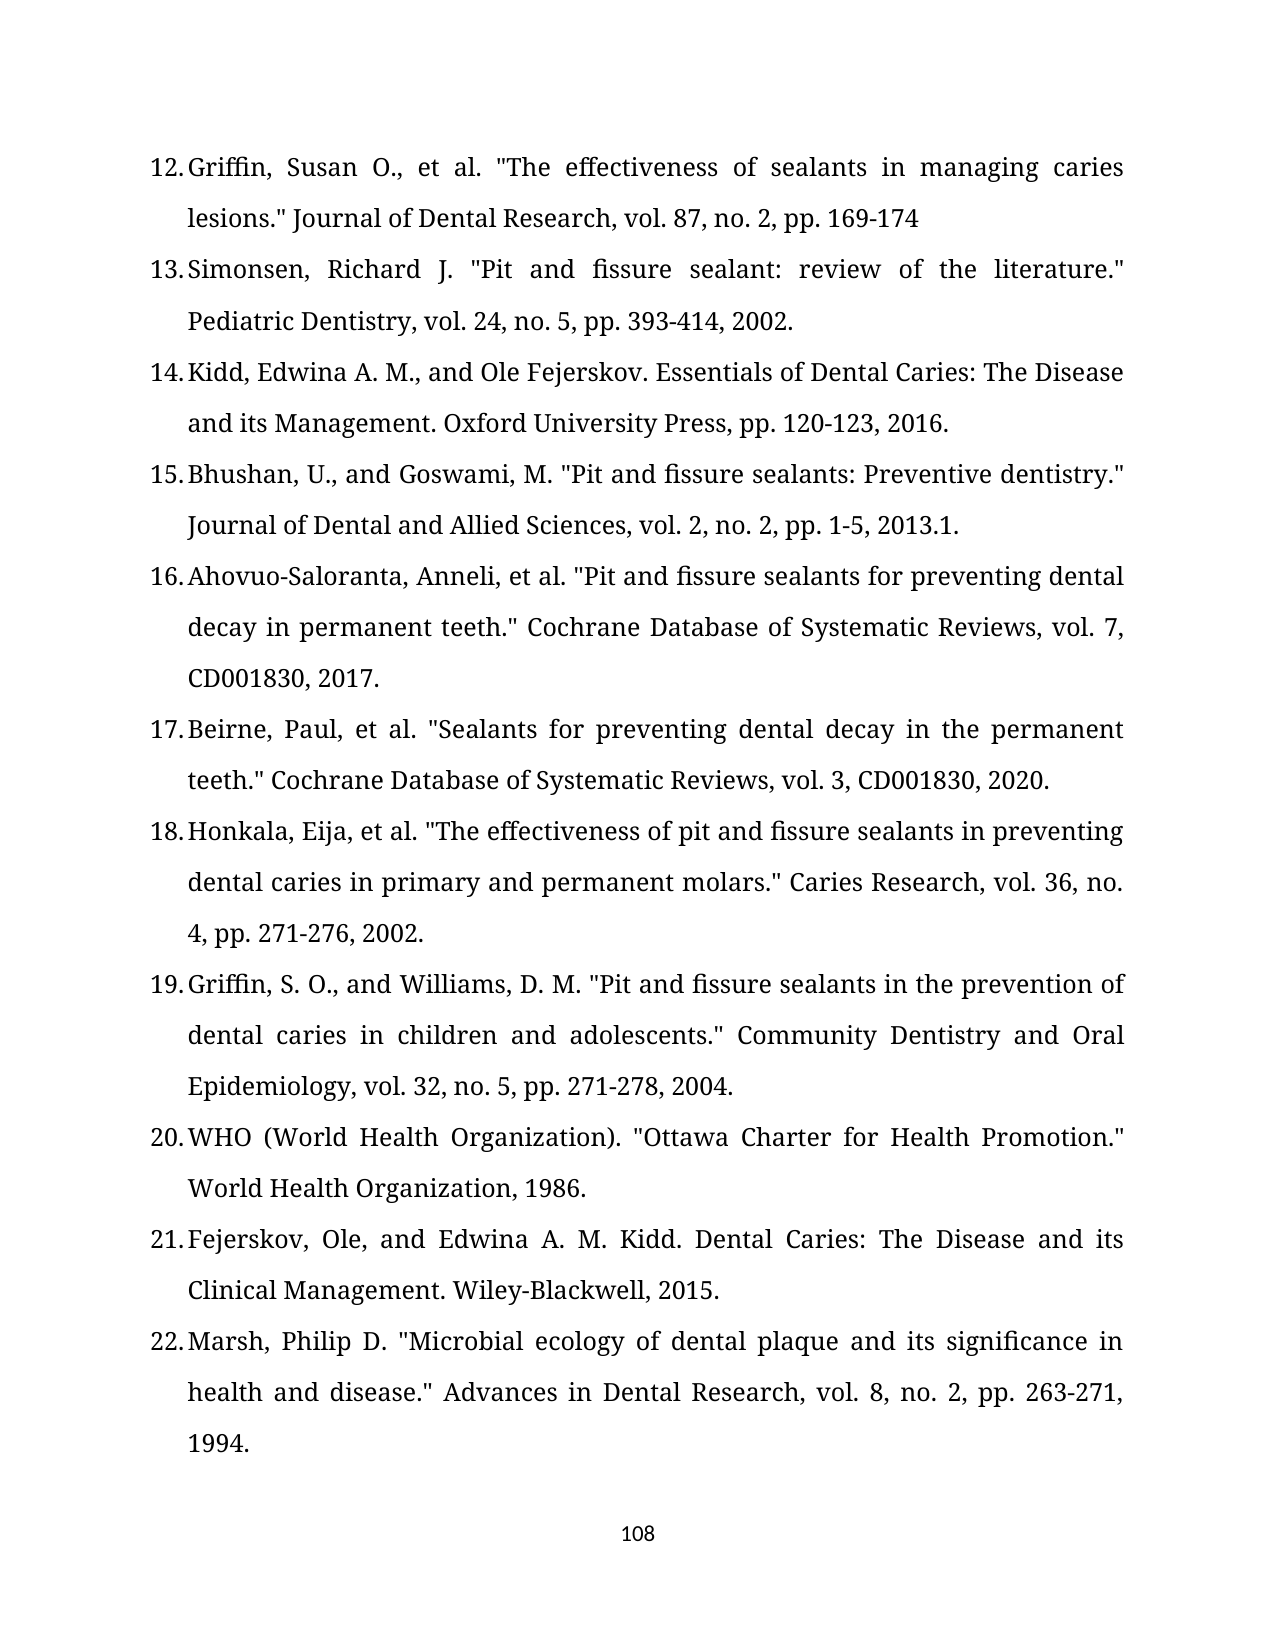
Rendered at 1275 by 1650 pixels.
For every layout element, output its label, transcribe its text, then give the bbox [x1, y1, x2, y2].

list Griffin, S. O., and Williams, D. M. "Pit and fissure sealants in the prevention of dental caries in children and adolescents." Community Dentistry and Oral Epidemiology, vol. 32, no. 5, pp. 271-278, 2004. [150, 967, 1125, 1103]
list Simonsen, Richard J. "Pit and fissure sealant: review of the literature." Pediatric Dentistry, vol. 24, no. 5, pp. 393-414, 2002. [150, 252, 1125, 337]
list Ahovuo-Saloranta, Anneli, et al. "Pit and fissure sealants for preventing dental decay in permanent teeth." Cochrane Database of Systematic Reviews, vol. 7, CD001830, 2017. [150, 558, 1125, 694]
list Griffin, Susan O., et al. "The effectiveness of sealants in managing caries lesions." Journal of Dental Research, vol. 87, no. 2, pp. 169-174 [150, 150, 1125, 235]
list Beirne, Paul, et al. "Sealants for preventing dental decay in the permanent teeth." Cochrane Database of Systematic Reviews, vol. 3, CD001830, 2020. [150, 711, 1125, 797]
list Fejerskov, Ole, and Edwina A. M. Kidd. Dental Caries: The Disease and its Clinical Management. Wiley-Blackwell, 2015. [150, 1222, 1125, 1307]
list Marsh, Philip D. "Microbial ecology of dental plaque and its significance in health and disease." Advances in Dental Research, vol. 8, no. 2, pp. 263-271, 1994. [150, 1324, 1125, 1460]
list Bhushan, U., and Goswami, M. "Pit and fissure sealants: Preventive dentistry." Journal of Dental and Allied Sciences, vol. 2, no. 2, pp. 1-5, 2013.1. [150, 456, 1125, 541]
list Honkala, Eija, et al. "The effectiveness of pit and fissure sealants in preventing dental caries in primary and permanent molars." Caries Research, vol. 36, no. 4, pp. 271-276, 2002. [150, 813, 1125, 950]
list Kidd, Edwina A. M., and Ole Fejerskov. Essentials of Dental Caries: The Disease and its Management. Oxford University Press, pp. 120-123, 2016. [150, 354, 1125, 439]
list WHO (World Health Organization). "Ottawa Charter for Health Promotion." World Health Organization, 1986. [150, 1120, 1125, 1205]
